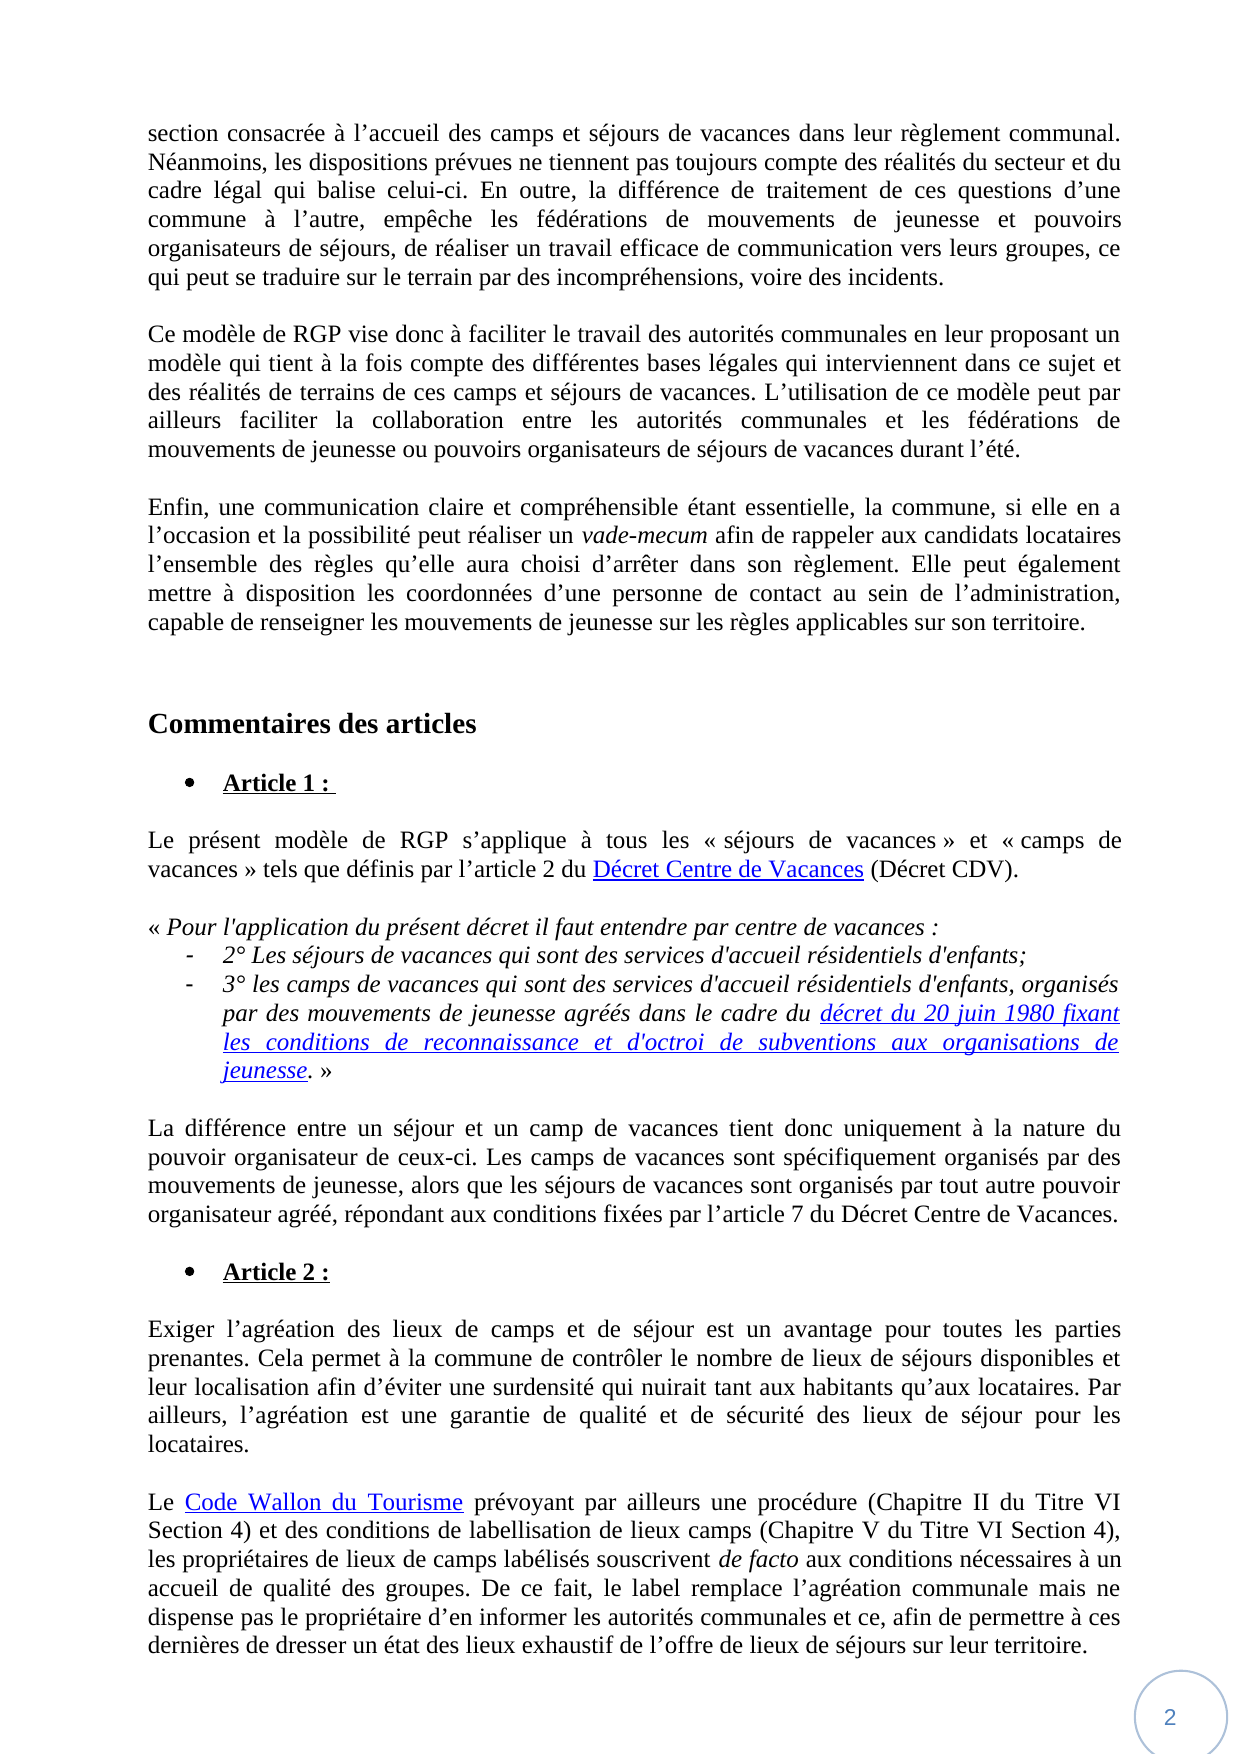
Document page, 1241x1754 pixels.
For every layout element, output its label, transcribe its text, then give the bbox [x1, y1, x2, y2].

text Exiger l’agréation des lieux de camps et de séjour est un avantage pour toutes les parties prenantes. Cela permet à la commune de contrôler le nombre de lieux de séjours disponibles et leur localisation afin d’éviter une surdensité qui nuirait tant aux habitants qu’aux locataires. Par ailleurs, l’agréation est une garantie de qualité et de sécurité des lieux de séjour pour les locataires. [148, 1314, 1122, 1458]
text « Pour l'application du présent décret il faut entendre par centre de vacances : [148, 912, 1122, 940]
subtitle Commentaires des articles [148, 702, 1122, 741]
text Le Code Wallon du Tourisme prévoyant par ailleurs une procédure (Chapitre II du Titre VI Section 4) et des conditions de labellisation de lieux camps (Chapitre V du Titre VI Section 4), les propriétaires de lieux de camps labélisés souscrivent de facto aux conditions nécessaires à un accueil de qualité des groupes. De ce fait, le label remplace l’agréation communale mais ne dispense pas le propriétaire d’en informer les autorités communales et ce, afin de permettre à ces dernières de dresser un état des lieux exhaustif de l’offre de lieux de séjours sur leur territoire. [148, 1487, 1122, 1659]
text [148, 118, 1122, 291]
list Article 2 : [185, 1257, 1122, 1286]
text La différence entre un séjour et un camp de vacances tient donc uniquement à la nature du pouvoir organisateur de ceux-ci. Les camps de vacances sont spécifiquement organisés par des mouvements de jeunesse, alors que les séjours de vacances sont organisés par tout autre pouvoir organisateur agréé, répondant aux conditions fixées par l’article 7 du Décret Centre de Vacances. [148, 1113, 1122, 1228]
list 2° Les séjours de vacances qui sont des services d'accueil résidentiels d'enfants; [185, 940, 1122, 969]
text Enfin, une communication claire et compréhensible étant essentielle, la commune, si elle en a l’occasion et la possibilité peut réaliser un vade-mecum afin de rappeler aux candidats locataires l’ensemble des règles qu’elle aura choisi d’arrêter dans son règlement. Elle peut également mettre à disposition les coordonnées d’une personne de contact au sein de l’administration, capable de renseigner les mouvements de jeunesse sur les règles applicables sur son territoire. [148, 492, 1122, 636]
text Le présent modèle de RGP s’applique à tous les « séjours de vacances » et « camps de vacances » tels que définis par l’article 2 du Décret Centre de Vacances (Décret CDV). [148, 825, 1122, 883]
list 3° les camps de vacances qui sont des services d'accueil résidentiels d'enfants, organisés par des mouvements de jeunesse agréés dans le cadre du décret du 20 juin 1980 fixant les conditions de reconnaissance et d'octroi de subventions aux organisations de jeunesse. » [185, 969, 1122, 1084]
text Ce modèle de RGP vise donc à faciliter le travail des autorités communales en leur proposant un modèle qui tient à la fois compte des différentes bases légales qui interviennent dans ce sujet et des réalités de terrains de ces camps et séjours de vacances. L’utilisation de ce modèle peut par ailleurs faciliter la collaboration entre les autorités communales et les fédérations de mouvements de jeunesse ou pouvoirs organisateurs de séjours de vacances durant l’été. [148, 319, 1122, 463]
list Article 1 : [185, 768, 1122, 797]
